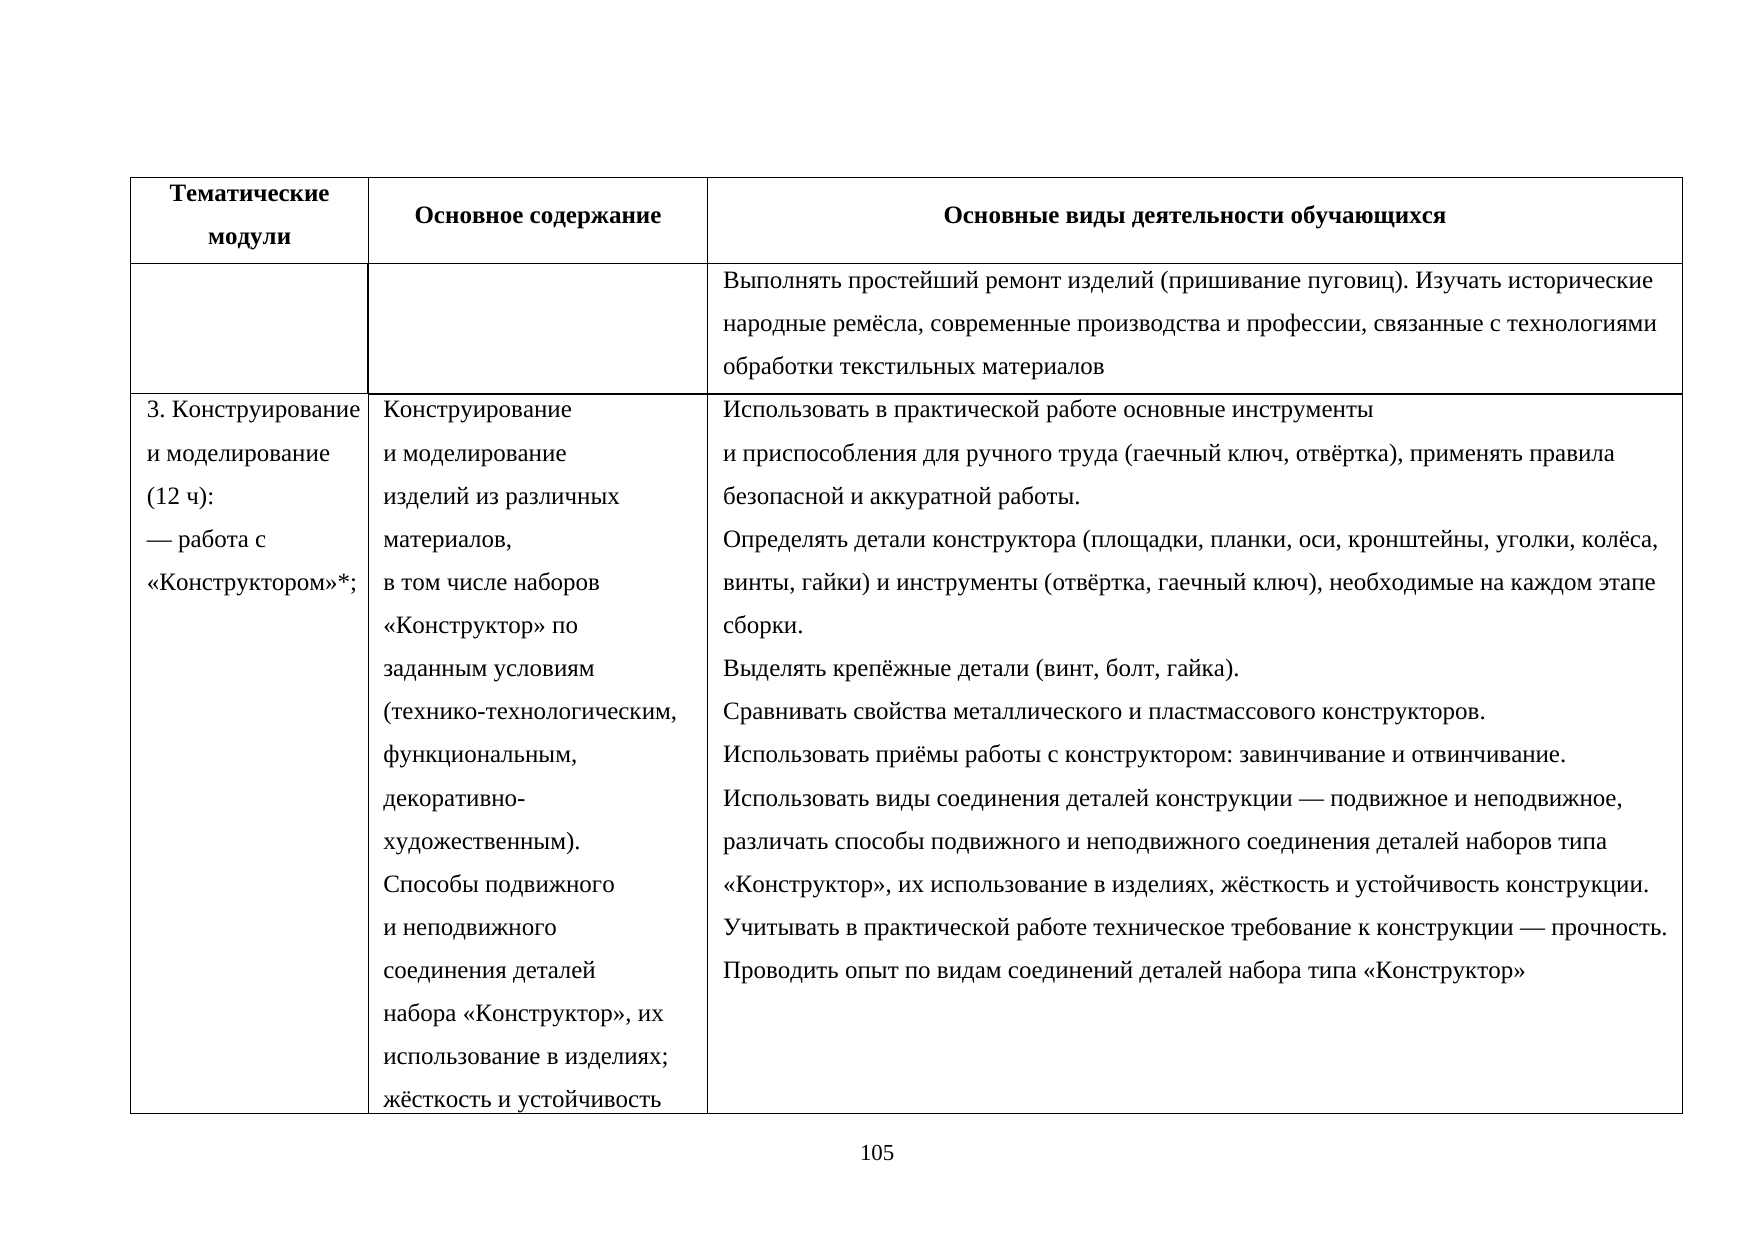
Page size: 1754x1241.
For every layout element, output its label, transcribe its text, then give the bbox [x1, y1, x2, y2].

table_header Основные виды деятельности обучающихся [708, 178, 1682, 263]
table_header Основное содержание [369, 178, 707, 263]
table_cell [708, 264, 1682, 393]
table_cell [131, 264, 367, 393]
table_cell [369, 395, 707, 1113]
table_header Тематические модули [131, 178, 368, 263]
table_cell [131, 394, 368, 1113]
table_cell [708, 395, 1682, 1113]
table_cell [369, 264, 707, 393]
